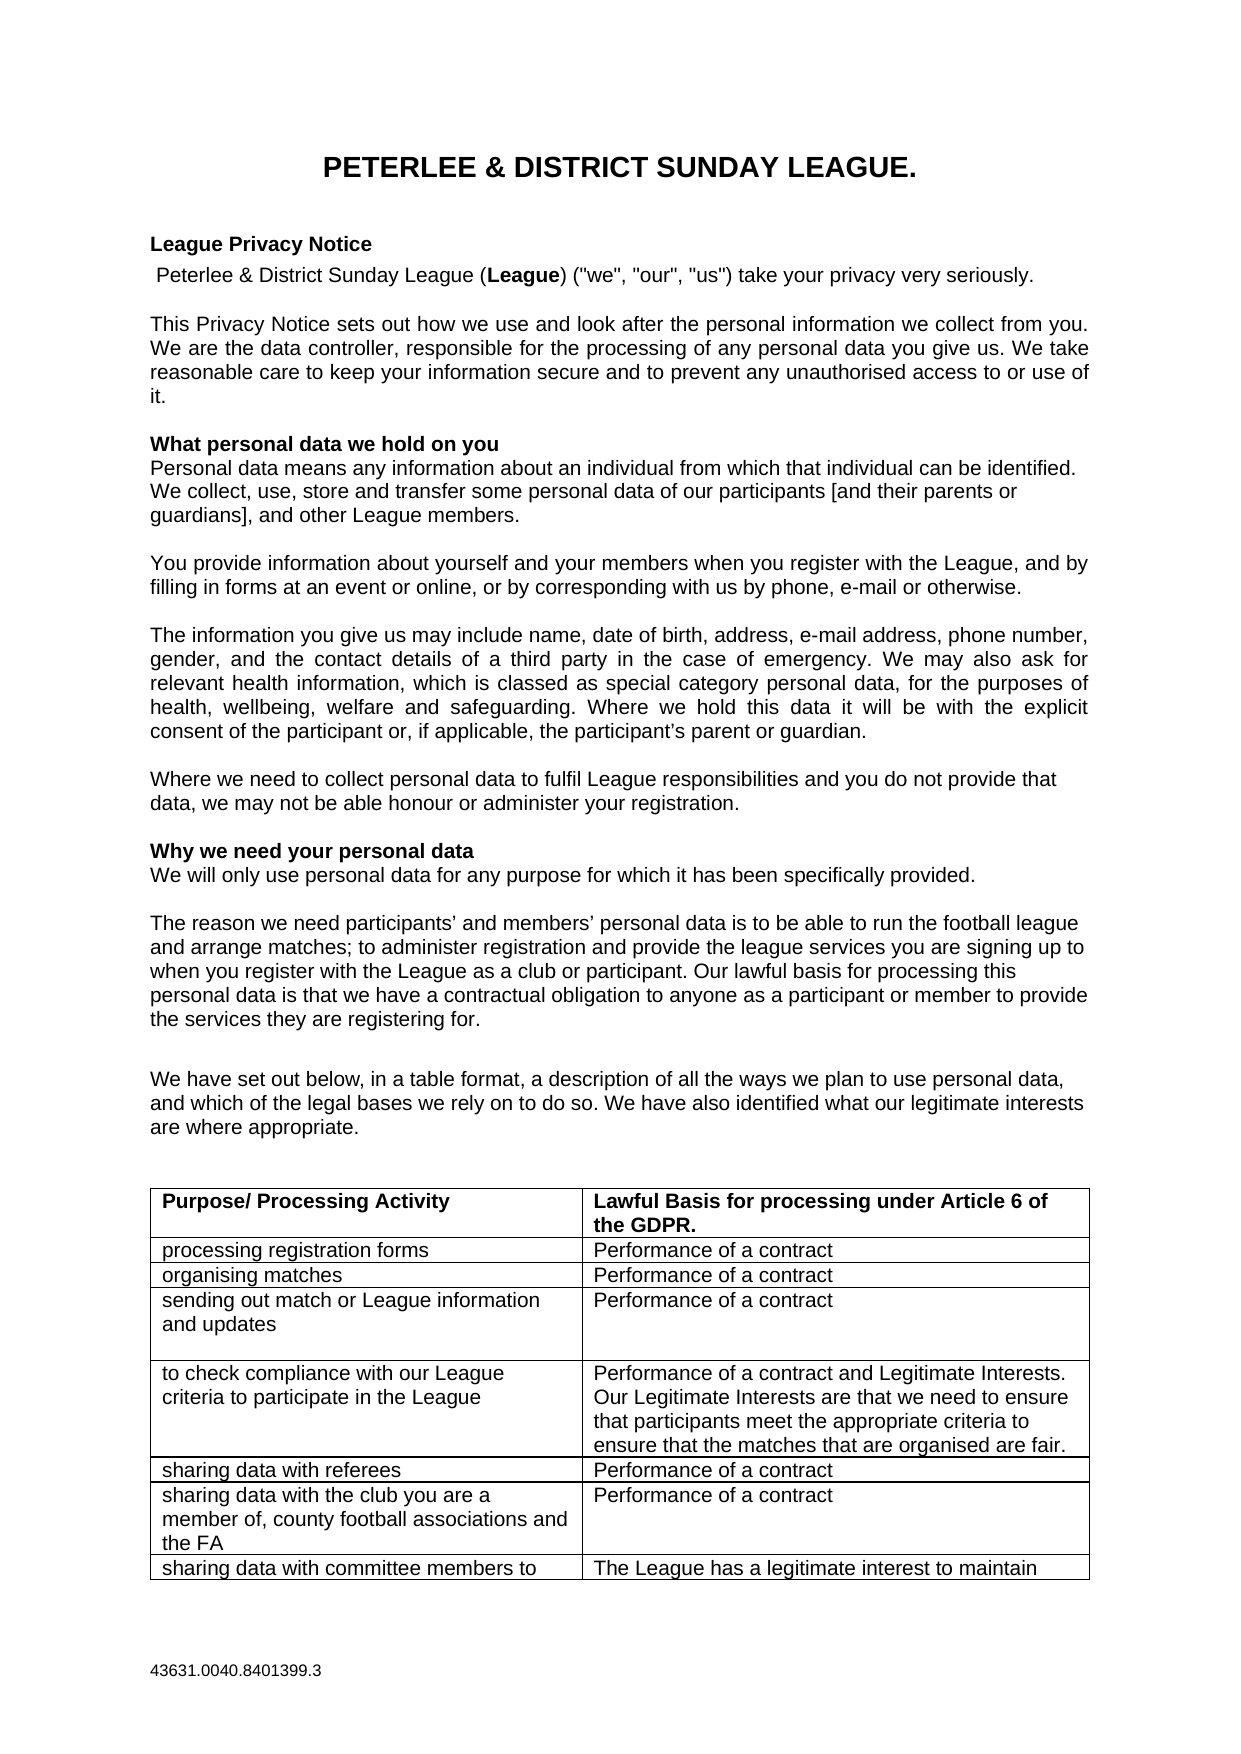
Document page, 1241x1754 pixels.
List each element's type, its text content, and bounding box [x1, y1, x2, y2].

table_cell Performance of a contract [583, 1483, 1089, 1554]
table_cell to check compliance with our League criteria to participate in the League [151, 1361, 582, 1456]
text The reason we need participants’ and members’ personal data is to be able to run the football league and arrange matches; to administer registration and provide the league services you are signing up to when you register with the League as a club or participant. Our lawful basis for processing this personal data is that we have a contractual obligation to anyone as a participant or member to provide the services they are registering for. [150, 911, 1090, 1030]
text This Privacy Notice sets out how we use and look after the personal information we collect from you. We are the data controller, responsible for the processing of any personal data you give us. We take reasonable care to keep your information secure and to prevent any unauthorised access to or use of it. [150, 312, 1090, 407]
table_cell sending out match or League information and updates [151, 1288, 582, 1359]
table_cell Performance of a contract [583, 1238, 1089, 1262]
table_cell organising matches [151, 1263, 582, 1287]
table_cell sharing data with referees [151, 1458, 582, 1481]
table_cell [151, 1555, 582, 1579]
table_header Lawful Basis for processing under Article 6 of the GDPR. [583, 1189, 1089, 1237]
text We collect, use, store and transfer some personal data of our participants [and their parents or guardians], and other League members. [150, 479, 1090, 527]
table_header Purpose/ Processing Activity [151, 1189, 582, 1237]
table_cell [583, 1555, 1089, 1579]
table_cell processing registration forms [151, 1238, 582, 1262]
text We will only use personal data for any purpose for which it has been specifically provided. [150, 863, 1090, 887]
table_cell Performance of a contract [583, 1263, 1089, 1287]
title We have set out below, in a table format, a description of all the ways we plan to use personal data, and which of the legal bases we rely on to do so. We have also identified what our legitimate interests are where appropriate. [150, 1067, 1090, 1139]
text What personal data we hold on you [150, 431, 1090, 455]
text Peterlee & District Sunday League (League) ("we", "our", "us") take your privacy very seriously. [150, 255, 1090, 287]
table_cell Performance of a contract [583, 1288, 1089, 1359]
text You provide information about yourself and your members when you register with the League, and by filling in forms at an event or online, or by corresponding with us by phone, e-mail or otherwise. [150, 551, 1090, 599]
text Personal data means any information about an individual from which that individual can be identified. [150, 455, 1090, 479]
table_cell Performance of a contract and Legitimate Interests. Our Legitimate Interests are that we need to ensure that participants meet the appropriate criteria to ensure that the matches that are organised are fair. [583, 1361, 1089, 1456]
text Where we need to collect personal data to fulfil League responsibilities and you do not provide that data, we may not be able honour or administer your registration. [150, 767, 1090, 815]
text The information you give us may include name, date of birth, address, e-mail address, phone number, gender, and the contact details of a third party in the case of emergency. We may also ask for relevant health information, which is classed as special category personal data, for the purposes of health, wellbeing, welfare and safeguarding. Where we hold this data it will be with the explicit consent of the participant or, if applicable, the participant’s parent or guardian. [150, 623, 1090, 743]
text League Privacy Notice [150, 231, 1090, 255]
text PETERLEE & DISTRICT SUNDAY LEAGUE. [150, 150, 1090, 183]
text Why we need your personal data [150, 839, 1090, 863]
table_cell sharing data with the club you are a member of, county football associations and the FA [151, 1483, 582, 1554]
table_cell Performance of a contract [583, 1458, 1089, 1481]
